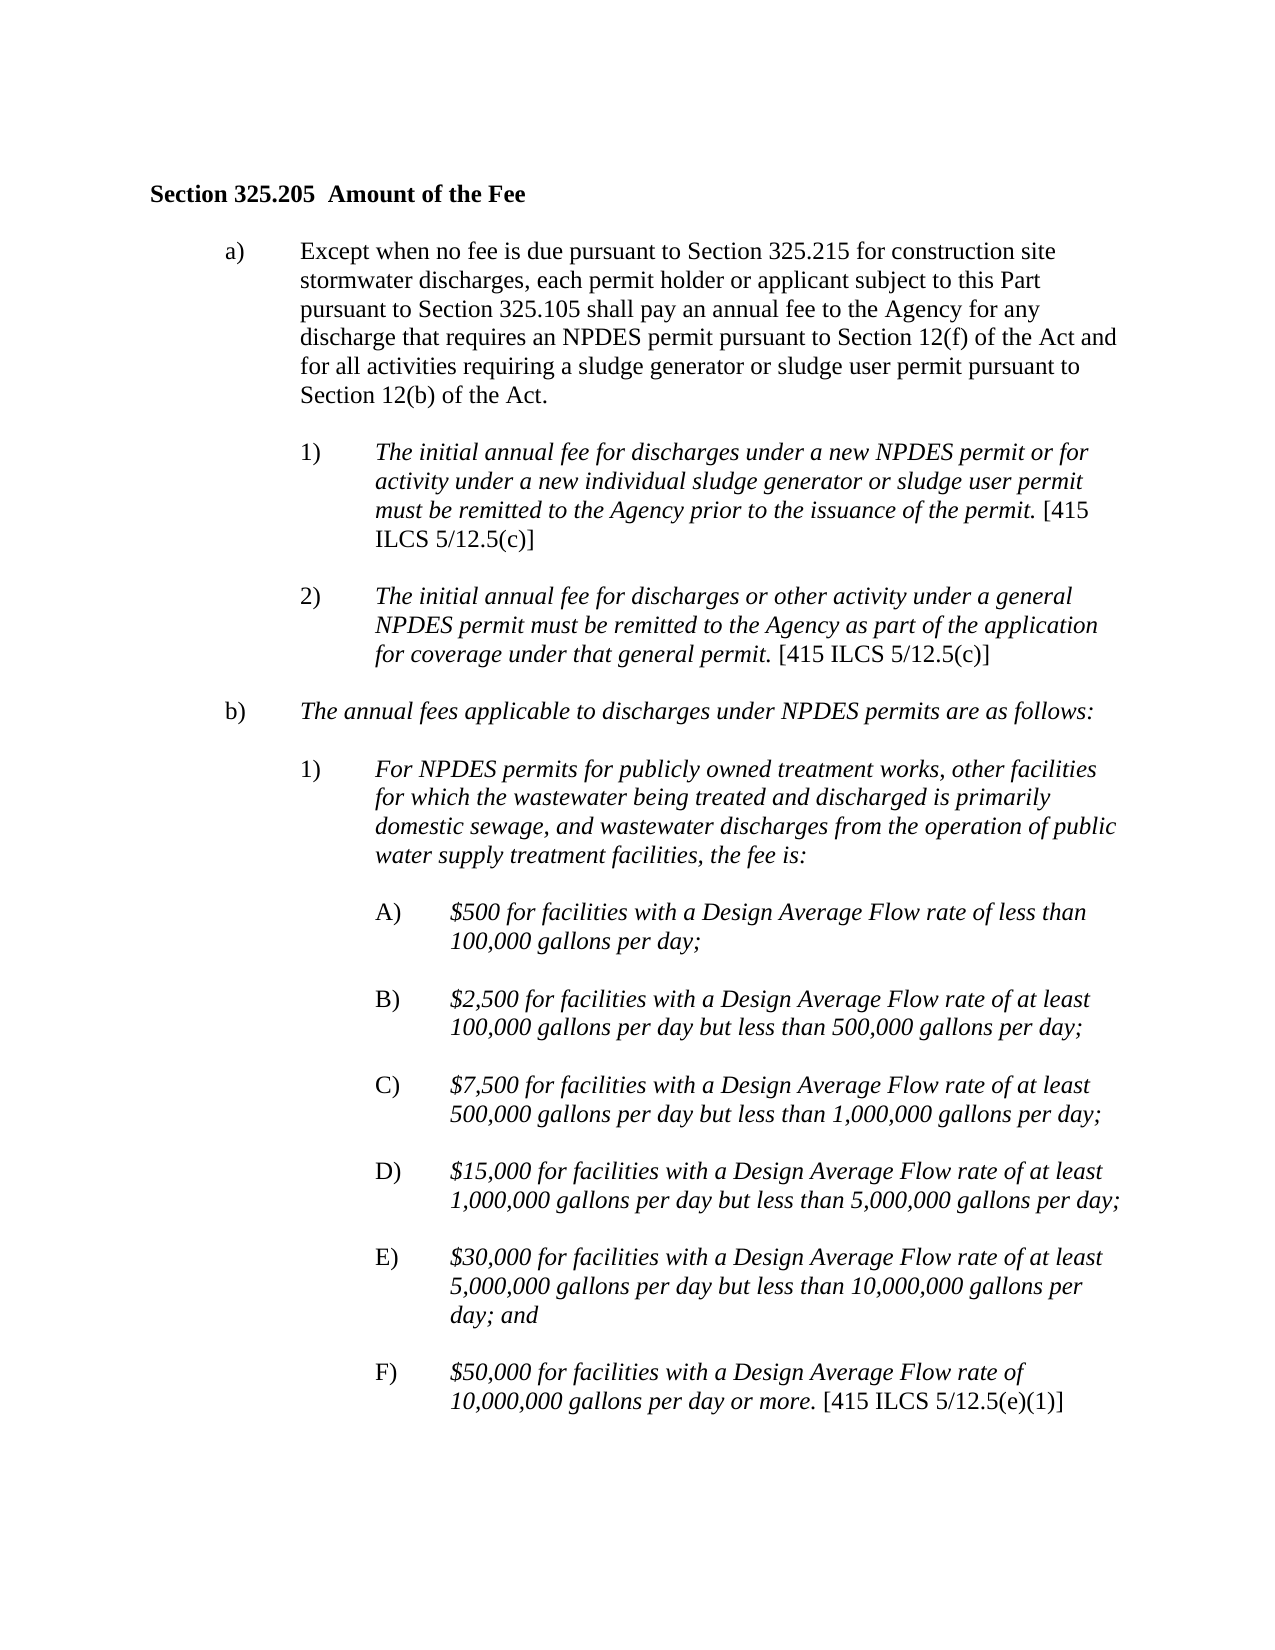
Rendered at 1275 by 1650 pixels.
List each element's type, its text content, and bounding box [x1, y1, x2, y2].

text b) The annual fees applicable to discharges under NPDES permits are as follows: [150, 696, 1125, 725]
text A) $500 for facilities with a Design Average Flow rate of less than 100,000 gallons per day; [375, 897, 1125, 955]
text F) $50,000 for facilities with a Design Average Flow rate of 10,000,000 gallons per day or more. [415 ILCS 5/12.5(e)(1)] [375, 1357, 1125, 1415]
text 1) For NPDES permits for publicly owned treatment works, other facilities for which the wastewater being treated and discharged is primarily domestic sewage, and wastewater discharges from the operation of public water supply treatment facilities, the fee is: [300, 754, 1125, 869]
text E) $30,000 for facilities with a Design Average Flow rate of at least 5,000,000 gallons per day but less than 10,000,000 gallons per day; and [375, 1242, 1125, 1329]
text B) $2,500 for facilities with a Design Average Flow rate of at least 100,000 gallons per day but less than 500,000 gallons per day; [375, 984, 1125, 1041]
text Section 325.205 Amount of the Fee [150, 179, 1125, 207]
text D) $15,000 for facilities with a Design Average Flow rate of at least 1,000,000 gallons per day but less than 5,000,000 gallons per day; [375, 1156, 1125, 1214]
text 2) The initial annual fee for discharges or other activity under a general NPDES permit must be remitted to the Agency as part of the application for coverage under that general permit. [415 ILCS 5/12.5(c)] [300, 581, 1125, 667]
text C) $7,500 for facilities with a Design Average Flow rate of at least 500,000 gallons per day but less than 1,000,000 gallons per day; [375, 1070, 1125, 1127]
text a) Except when no fee is due pursuant to Section 325.215 for construction site stormwater discharges, each permit holder or applicant subject to this Part pursuant to Section 325.105 shall pay an annual fee to the Agency for any discharge that requires an NPDES permit pursuant to Section 12(f) of the Act and for all activities requiring a sludge generator or sludge user permit pursuant to Section 12(b) of the Act. [225, 236, 1125, 409]
text 1) The initial annual fee for discharges under a new NPDES permit or for activity under a new individual sludge generator or sludge user permit must be remitted to the Agency prior to the issuance of the permit. [415 ILCS 5/12.5(c)] [300, 437, 1125, 552]
